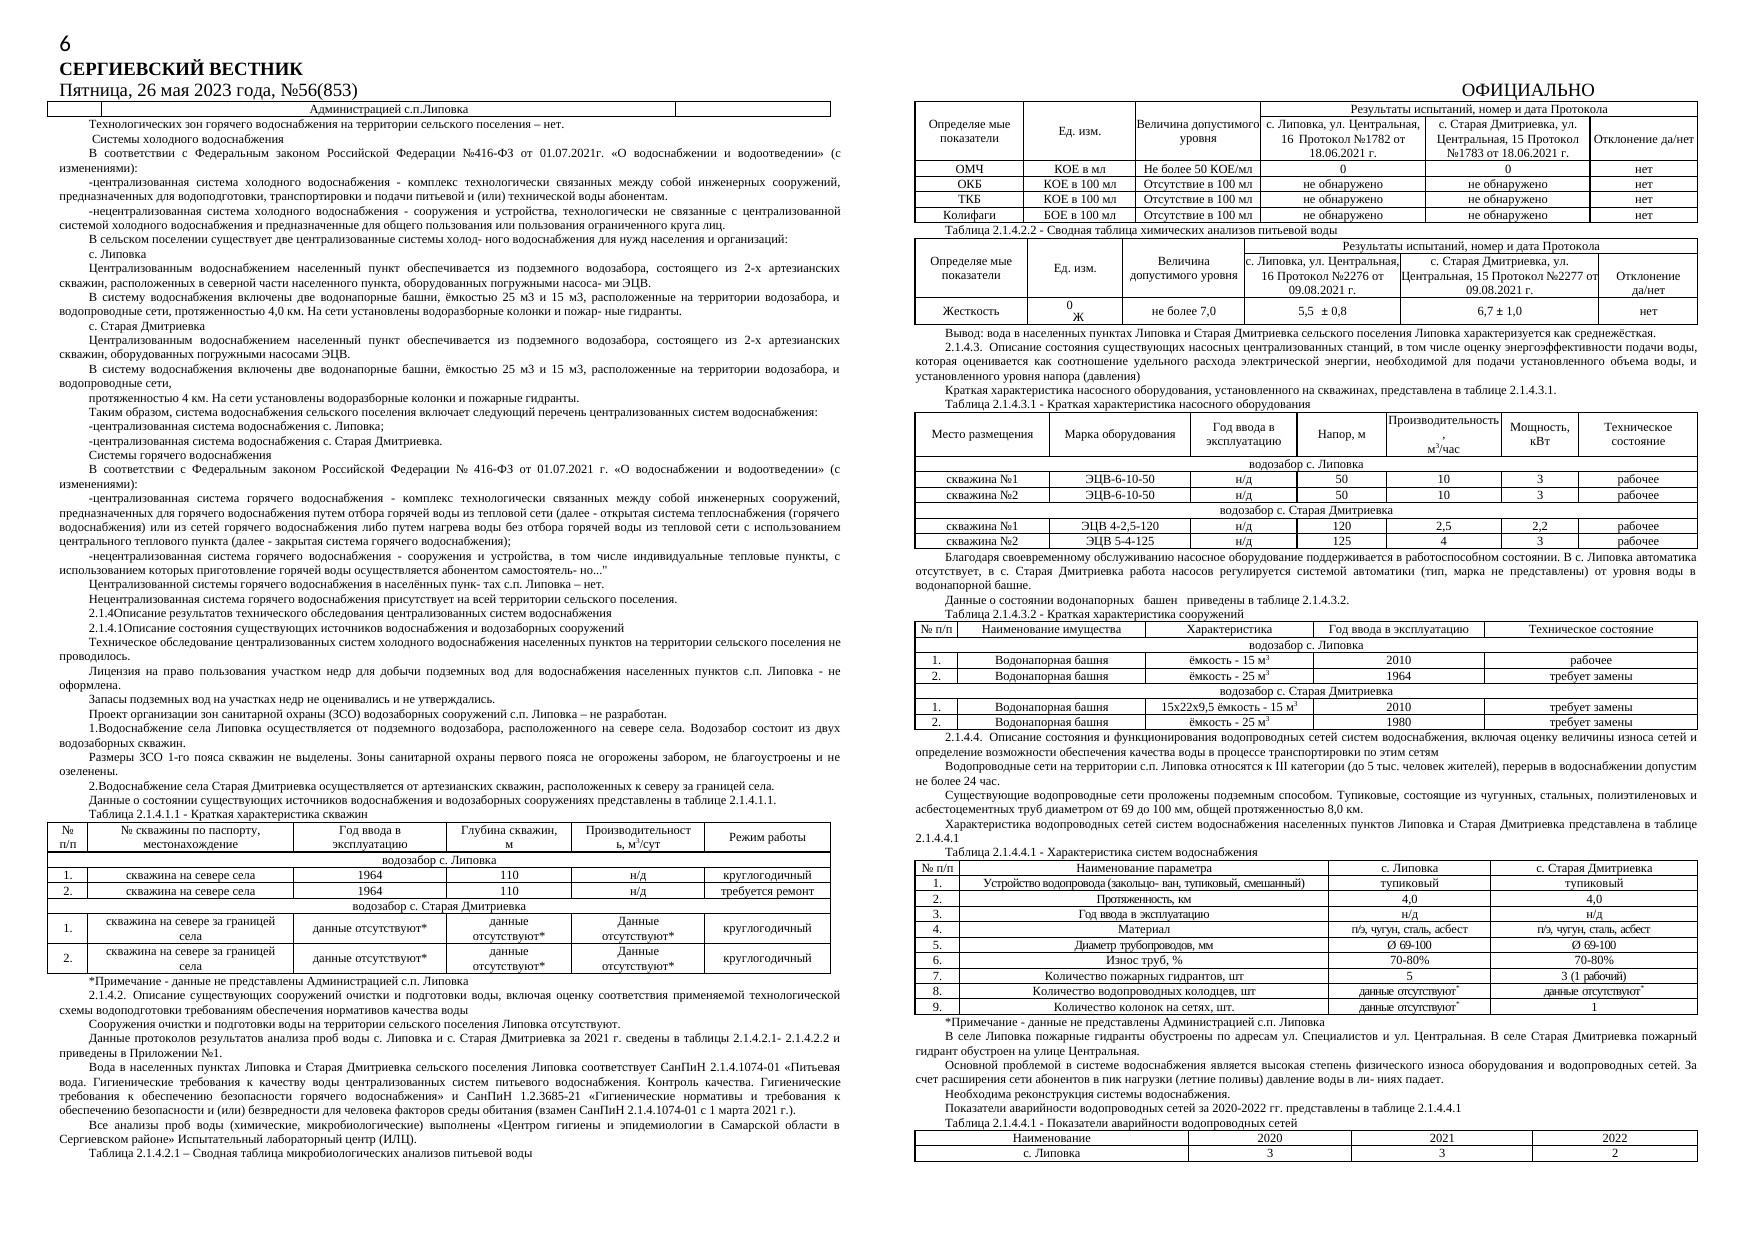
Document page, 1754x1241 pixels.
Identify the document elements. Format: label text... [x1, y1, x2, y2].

text В селе Липовка пожарные гидранты обустроены по адресам ул. Специалистов и ул. Центральная. В селе Старая Дмитриевка пожарный гидрант обустроен на улице Центральная. [915, 1029, 1698, 1058]
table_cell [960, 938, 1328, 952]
text -централизованная система водоснабжения с. Липовка; [59, 419, 842, 433]
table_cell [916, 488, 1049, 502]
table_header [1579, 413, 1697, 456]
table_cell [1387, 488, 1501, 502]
text *Примечание - данные не представлены Администрацией с.п. Липовка [915, 1015, 1698, 1029]
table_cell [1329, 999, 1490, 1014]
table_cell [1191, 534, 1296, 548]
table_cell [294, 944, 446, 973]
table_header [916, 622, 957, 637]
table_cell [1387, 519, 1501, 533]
text Основной проблемой в системе водоснабжения является высокая степень физического износа оборудования и водопроводных сетей. За счет расширения сети абонентов в пик нагрузки (летние поливы) давление воды в ли- ниях падает. [915, 1058, 1698, 1087]
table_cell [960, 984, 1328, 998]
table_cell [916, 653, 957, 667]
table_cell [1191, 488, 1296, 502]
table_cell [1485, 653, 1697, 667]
text Централизованным водоснабжением населенный пункт обеспечивается из подземного водозабора, состоящего из 2-х артезианских скважин, оборудованных погружными насосами ЭЦВ. [59, 333, 842, 362]
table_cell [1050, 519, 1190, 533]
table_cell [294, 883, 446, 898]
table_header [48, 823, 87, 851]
text Централизованной системы горячего водоснабжения в населённых пунк- тах с.п. Липовка – нет. [59, 577, 842, 592]
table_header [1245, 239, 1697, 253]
text Таблица 2.1.4.4.1 - Показатели аварийности водопроводных сетей [915, 1115, 1698, 1130]
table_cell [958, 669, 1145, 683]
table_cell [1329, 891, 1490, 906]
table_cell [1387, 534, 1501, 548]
text Технологических зон горячего водоснабжения на территории сельского поселения – нет. [59, 117, 842, 132]
text 2.1.4.2. Описание существующих сооружений очистки и подготовки воды, включая оценку соответствия применяемой технологической схемы водоподготовки требованиям обеспечения нормативов качества воды [59, 988, 842, 1017]
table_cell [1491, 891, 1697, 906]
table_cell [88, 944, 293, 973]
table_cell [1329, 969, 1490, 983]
text В сельском поселении существует две централизованные системы холод- ного водоснабжения для нужд населения и организаций: [59, 232, 842, 247]
text Показатели аварийности водопроводных сетей за 2020-2022 гг. представлены в таблице 2.1.4.4.1 [915, 1101, 1698, 1115]
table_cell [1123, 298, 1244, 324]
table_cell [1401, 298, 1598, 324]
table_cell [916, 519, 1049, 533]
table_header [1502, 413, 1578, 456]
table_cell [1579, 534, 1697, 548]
text Техническое обследование централизованных систем холодного водоснабжения населенных пунктов на территории сельского поселения не проводилось. [59, 635, 842, 663]
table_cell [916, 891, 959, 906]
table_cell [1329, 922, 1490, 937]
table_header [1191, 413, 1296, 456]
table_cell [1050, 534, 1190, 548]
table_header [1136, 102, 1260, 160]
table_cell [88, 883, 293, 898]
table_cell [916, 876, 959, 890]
text В систему водоснабжения включены две водонапорные башни, ёмкостью 25 м3 и 15 м3, расположенные на территории водозабора, и водопроводные сети, [59, 362, 842, 390]
text Вывод: вода в населенных пунктах Липовка и Старая Дмитриевка сельского поселения Липовка характеризуется как среднежёсткая. [915, 325, 1698, 340]
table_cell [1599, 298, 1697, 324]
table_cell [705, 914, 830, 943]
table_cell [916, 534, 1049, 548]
text Таблица 2.1.4.3.2 - Краткая характеристика сооружений [915, 607, 1698, 621]
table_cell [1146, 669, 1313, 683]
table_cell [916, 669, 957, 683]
text Проект организации зон санитарной охраны (ЗСО) водозаборных сооружений с.п. Липовка – не разработан. [59, 707, 842, 721]
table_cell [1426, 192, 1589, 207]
text В соответствии с Федеральным законом Российской Федерации № 416-ФЗ от 01.07.2021 г. «О водоснабжении и водоотведении» (с изменениями): [59, 462, 842, 491]
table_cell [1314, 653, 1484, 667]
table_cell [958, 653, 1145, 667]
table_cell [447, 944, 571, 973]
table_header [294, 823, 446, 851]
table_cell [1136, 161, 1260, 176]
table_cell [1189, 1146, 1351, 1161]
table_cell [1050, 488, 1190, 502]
text Таблица 2.1.4.1.1 - Краткая характеристика скважин [59, 807, 842, 822]
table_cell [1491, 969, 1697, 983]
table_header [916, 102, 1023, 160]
text Таким образом, система водоснабжения сельского поселения включает следующий перечень централизованных систем водоснабжения: [59, 405, 842, 419]
text 1.Водоснабжение села Липовка осуществляется от подземного водозабора, расположенного на севере села. Водозабор состоит из двух водозаборных скважин. [59, 721, 842, 750]
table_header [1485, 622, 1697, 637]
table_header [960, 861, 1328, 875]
text Вода в населенных пунктах Липовка и Старая Дмитриевка сельского поселения Липовка соответствует СанПиН 2.1.4.1074-01 «Питьевая вода. Гигиенические требования к качеству воды централизованных систем питьевого водоснабжения. Контроль качества. Гигиенические требования к обеспечению безопасности горячего водоснабжения» и СанПиН 1.2.3685-21 «Гигиенические нормативы и требования к обеспечению безопасности и (или) безвредности для человека факторов среды обитания (взамен СанПиН 2.1.4.1074-01 с 1 марта 2021 г.). [59, 1060, 842, 1117]
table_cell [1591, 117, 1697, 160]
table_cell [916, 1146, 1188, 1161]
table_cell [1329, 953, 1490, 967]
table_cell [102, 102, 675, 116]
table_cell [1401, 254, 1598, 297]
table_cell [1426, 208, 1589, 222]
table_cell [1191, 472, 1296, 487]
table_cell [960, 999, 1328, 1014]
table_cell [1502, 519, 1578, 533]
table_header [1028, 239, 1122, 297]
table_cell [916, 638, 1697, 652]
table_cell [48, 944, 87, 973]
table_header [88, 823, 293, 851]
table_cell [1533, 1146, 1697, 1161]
text Централизованным водоснабжением населенный пункт обеспечивается из подземного водозабора, состоящего из 2-х артезианских скважин, расположенных в северной части населенного пункта, оборудованных погружными насоса- ми ЭЦВ. [59, 261, 842, 290]
text -нецентрализованная система горячего водоснабжения - сооружения и устройства, в том числе индивидуальные тепловые пункты, с использованием которых приготовление горячей воды осуществляется абонентом самостоятель- но..." [59, 548, 842, 577]
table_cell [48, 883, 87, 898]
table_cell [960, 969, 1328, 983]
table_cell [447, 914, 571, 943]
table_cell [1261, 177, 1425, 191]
text Запасы подземных вод на участках недр не оценивались и не утверждались. [59, 692, 842, 707]
text 2.1.4Описание результатов технического обследования централизованных систем водоснабжения [59, 606, 842, 620]
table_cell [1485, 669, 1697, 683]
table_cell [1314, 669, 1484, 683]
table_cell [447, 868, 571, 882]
text -нецентрализованная система холодного водоснабжения - сооружения и устройства, технологически не связанные с централизованной системой холодного водоснабжения и предназначенные для общего пользования или пользования ограниченного круга лиц. [59, 203, 842, 232]
text Сооружения очистки и подготовки воды на территории сельского поселения Липовка отсутствуют. [59, 1017, 842, 1031]
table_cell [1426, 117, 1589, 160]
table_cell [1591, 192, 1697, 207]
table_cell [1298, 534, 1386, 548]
text *Примечание - данные не представлены Администрацией с.п. Липовка [59, 974, 842, 988]
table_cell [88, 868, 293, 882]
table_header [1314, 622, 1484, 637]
text Размеры ЗСО 1-го пояса скважин не выделены. Зоны санитарной охраны первого пояса не огорожены забором, не благоустроены и не озеленены. [59, 750, 842, 778]
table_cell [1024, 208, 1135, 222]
text Водопроводные сети на территории с.п. Липовка относятся к III категории (до 5 тыс. человек жителей), перерыв в водоснабжении допустим не более 24 час. [915, 759, 1698, 788]
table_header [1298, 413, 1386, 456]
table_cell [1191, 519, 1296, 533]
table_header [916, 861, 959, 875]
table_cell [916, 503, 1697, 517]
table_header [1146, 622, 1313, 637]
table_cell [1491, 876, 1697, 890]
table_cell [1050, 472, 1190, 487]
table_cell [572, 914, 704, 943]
text 2.1.4.1Описание состояния существующих источников водоснабжения и водозаборных сооружений [59, 620, 842, 635]
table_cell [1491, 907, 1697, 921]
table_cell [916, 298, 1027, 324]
text Таблица 2.1.4.2.1 – Сводная таблица микробиологических анализов питьевой воды [59, 1146, 842, 1161]
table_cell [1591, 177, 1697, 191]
text Существующие водопроводные сети проложены подземным способом. Тупиковые, состоящие из чугунных, стальных, полиэтиленовых и асбестоцементных труб диаметром от 69 до 100 мм, общей протяженностью 8,0 км. [915, 788, 1698, 816]
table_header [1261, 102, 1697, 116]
text Системы горячего водоснабжения [59, 448, 842, 462]
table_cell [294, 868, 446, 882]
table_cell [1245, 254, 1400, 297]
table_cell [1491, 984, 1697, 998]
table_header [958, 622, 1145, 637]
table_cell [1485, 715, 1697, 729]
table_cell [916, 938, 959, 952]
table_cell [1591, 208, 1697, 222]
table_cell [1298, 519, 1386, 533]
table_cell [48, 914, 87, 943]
text В соответствии с Федеральным законом Российской Федерации №416-ФЗ от 01.07.2021г. «О водоснабжении и водоотведении» (с изменениями): [59, 146, 842, 175]
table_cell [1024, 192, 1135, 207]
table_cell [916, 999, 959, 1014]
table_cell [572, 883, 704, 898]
text Таблица 2.1.4.4.1 - Характеристика систем водоснабжения [915, 845, 1698, 859]
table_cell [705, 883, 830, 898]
text 2.1.4.4. Описание состояния и функционирования водопроводных сетей систем водоснабжения, включая оценку величины износа сетей и определение возможности обеспечения качества воды в процессе транспортировки по этим сетям [915, 730, 1698, 759]
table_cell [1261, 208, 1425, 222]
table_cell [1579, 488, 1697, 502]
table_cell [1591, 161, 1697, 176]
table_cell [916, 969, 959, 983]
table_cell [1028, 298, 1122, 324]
text -централизованная система горячего водоснабжения - комплекс технологически связанных между собой инженерных сооружений, предназначенных для горячего водоснабжения путем отбора горячей воды из тепловой сети (далее - открытая система теплоснабжения (горячего водоснабжения) или из сетей горячего водоснабжения либо путем нагрева воды без отбора горячей воды из тепловой сети с использованием центрального теплового пункта (далее - закрытая система горячего водоснабжения); [59, 491, 842, 548]
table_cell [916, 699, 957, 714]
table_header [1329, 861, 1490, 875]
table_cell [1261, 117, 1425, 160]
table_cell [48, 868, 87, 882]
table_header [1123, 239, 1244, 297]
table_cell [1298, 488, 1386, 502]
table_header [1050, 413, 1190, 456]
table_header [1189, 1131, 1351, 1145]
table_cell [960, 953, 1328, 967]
text Необходима реконструкция системы водоснабжения. [915, 1087, 1698, 1101]
text Таблица 2.1.4.2.2 - Сводная таблица химических анализов питьевой воды [915, 223, 1698, 237]
text Таблица 2.1.4.3.1 - Краткая характеристика насосного оборудования [915, 397, 1698, 412]
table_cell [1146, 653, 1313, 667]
text -централизованная система холодного водоснабжения - комплекс технологически связанных между собой инженерных сооружений, предназначенных для водоподготовки, транспортировки и подачи питьевой и (или) технической воды абонентам. [59, 175, 842, 203]
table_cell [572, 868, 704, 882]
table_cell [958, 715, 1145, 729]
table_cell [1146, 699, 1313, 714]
text Краткая характеристика насосного оборудования, установленного на скважинах, представлена в таблице 2.1.4.3.1. [915, 383, 1698, 397]
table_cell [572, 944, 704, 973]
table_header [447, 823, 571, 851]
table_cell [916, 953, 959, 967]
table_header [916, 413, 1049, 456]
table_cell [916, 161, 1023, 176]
text Нецентрализованная система горячего водоснабжения присутствует на всей территории сельского поселения. [59, 592, 842, 606]
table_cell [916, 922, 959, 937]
text -централизованная система водоснабжения с. Старая Дмитриевка. [59, 433, 842, 448]
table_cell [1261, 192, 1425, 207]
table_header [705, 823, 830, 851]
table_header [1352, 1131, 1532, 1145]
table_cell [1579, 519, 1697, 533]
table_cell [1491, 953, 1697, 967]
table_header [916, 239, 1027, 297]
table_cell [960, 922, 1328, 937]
text Системы холодного водоснабжения [59, 132, 842, 146]
text В систему водоснабжения включены две водонапорные башни, ёмкостью 25 м3 и 15 м3, расположенные на территории водозабора, и водопроводные сети, протяженностью 4,0 км. На сети установлены водоразборные колонки и пожар- ные гидранты. [59, 290, 842, 318]
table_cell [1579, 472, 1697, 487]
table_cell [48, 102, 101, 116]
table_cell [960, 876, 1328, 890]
text Характеристика водопроводных сетей систем водоснабжения населенных пунктов Липовка и Старая Дмитриевка представлена в таблице 2.1.4.4.1 [915, 816, 1698, 845]
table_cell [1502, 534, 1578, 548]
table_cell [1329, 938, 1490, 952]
text протяженностью 4 км. На сети установлены водоразборные колонки и пожарные гидранты. [59, 390, 842, 405]
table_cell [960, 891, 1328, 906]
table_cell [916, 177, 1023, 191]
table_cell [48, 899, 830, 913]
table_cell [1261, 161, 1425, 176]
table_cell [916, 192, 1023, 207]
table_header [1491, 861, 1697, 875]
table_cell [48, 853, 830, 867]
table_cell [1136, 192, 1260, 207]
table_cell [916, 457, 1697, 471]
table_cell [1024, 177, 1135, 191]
text Благодаря своевременному обслуживанию насосное оборудование поддерживается в работоспособном состоянии. В с. Липовка автоматика отсутствует, в с. Старая Дмитриевка работа насосов регулируется системой автоматики (тип, марка не представлены) от уровня воды в водонапорной башне. [915, 549, 1698, 592]
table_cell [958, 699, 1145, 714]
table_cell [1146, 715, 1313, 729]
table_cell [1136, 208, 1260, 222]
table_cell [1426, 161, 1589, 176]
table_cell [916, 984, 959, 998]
text 2.Водоснабжение села Старая Дмитриевка осуществляется от артезианских скважин, расположенных к северу за границей села. [59, 778, 842, 793]
text Данные о состоянии водонапорных башен приведены в таблице 2.1.4.3.2. [915, 592, 1698, 607]
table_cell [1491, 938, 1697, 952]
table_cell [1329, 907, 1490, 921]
text с. Старая Дмитриевка [59, 318, 842, 333]
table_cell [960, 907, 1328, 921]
text Данные о состоянии существующих источников водоснабжения и водозаборных сооружениях представлены в таблице 2.1.4.1.1. [59, 793, 842, 807]
text 2.1.4.3. Описание состояния существующих насосных централизованных станций, в том числе оценку энергоэффективности подачи воды, которая оценивается как соотношение удельного расхода электрической энергии, необходимой для подачи установленного объема воды, и установленного уровня напора (давления) [915, 340, 1698, 383]
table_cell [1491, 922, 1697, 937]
text с. Липовка [59, 247, 842, 261]
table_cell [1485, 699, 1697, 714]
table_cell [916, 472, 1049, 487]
text Данные протоколов результатов анализа проб воды с. Липовка и с. Старая Дмитриевка за 2021 г. сведены в таблицы 2.1.4.2.1- 2.1.4.2.2 и приведены в Приложении №1. [59, 1031, 842, 1060]
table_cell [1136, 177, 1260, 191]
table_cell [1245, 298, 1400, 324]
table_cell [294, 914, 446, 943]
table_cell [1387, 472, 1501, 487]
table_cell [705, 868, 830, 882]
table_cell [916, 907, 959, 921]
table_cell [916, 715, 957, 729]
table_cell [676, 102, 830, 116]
text Лицензия на право пользования участком недр для добычи подземных вод для водоснабжения населенных пунктов с.п. Липовка - не оформлена. [59, 663, 842, 692]
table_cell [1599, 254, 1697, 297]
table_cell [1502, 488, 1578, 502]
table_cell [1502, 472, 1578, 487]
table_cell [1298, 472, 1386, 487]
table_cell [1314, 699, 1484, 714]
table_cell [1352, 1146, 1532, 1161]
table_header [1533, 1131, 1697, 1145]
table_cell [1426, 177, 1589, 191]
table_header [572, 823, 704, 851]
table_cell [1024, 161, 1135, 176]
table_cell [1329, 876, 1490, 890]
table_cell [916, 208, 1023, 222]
text Все анализы проб воды (химические, микробиологические) выполнены «Центром гигиены и эпидемиологии в Самарской области в Сергиевском районе» Испытательный лабораторный центр (ИЛЦ). [59, 1117, 842, 1146]
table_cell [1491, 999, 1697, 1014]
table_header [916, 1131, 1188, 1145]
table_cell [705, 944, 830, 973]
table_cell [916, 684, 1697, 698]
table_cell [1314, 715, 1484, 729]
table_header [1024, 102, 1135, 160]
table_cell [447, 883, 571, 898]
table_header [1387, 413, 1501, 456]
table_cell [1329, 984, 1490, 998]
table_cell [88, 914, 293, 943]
